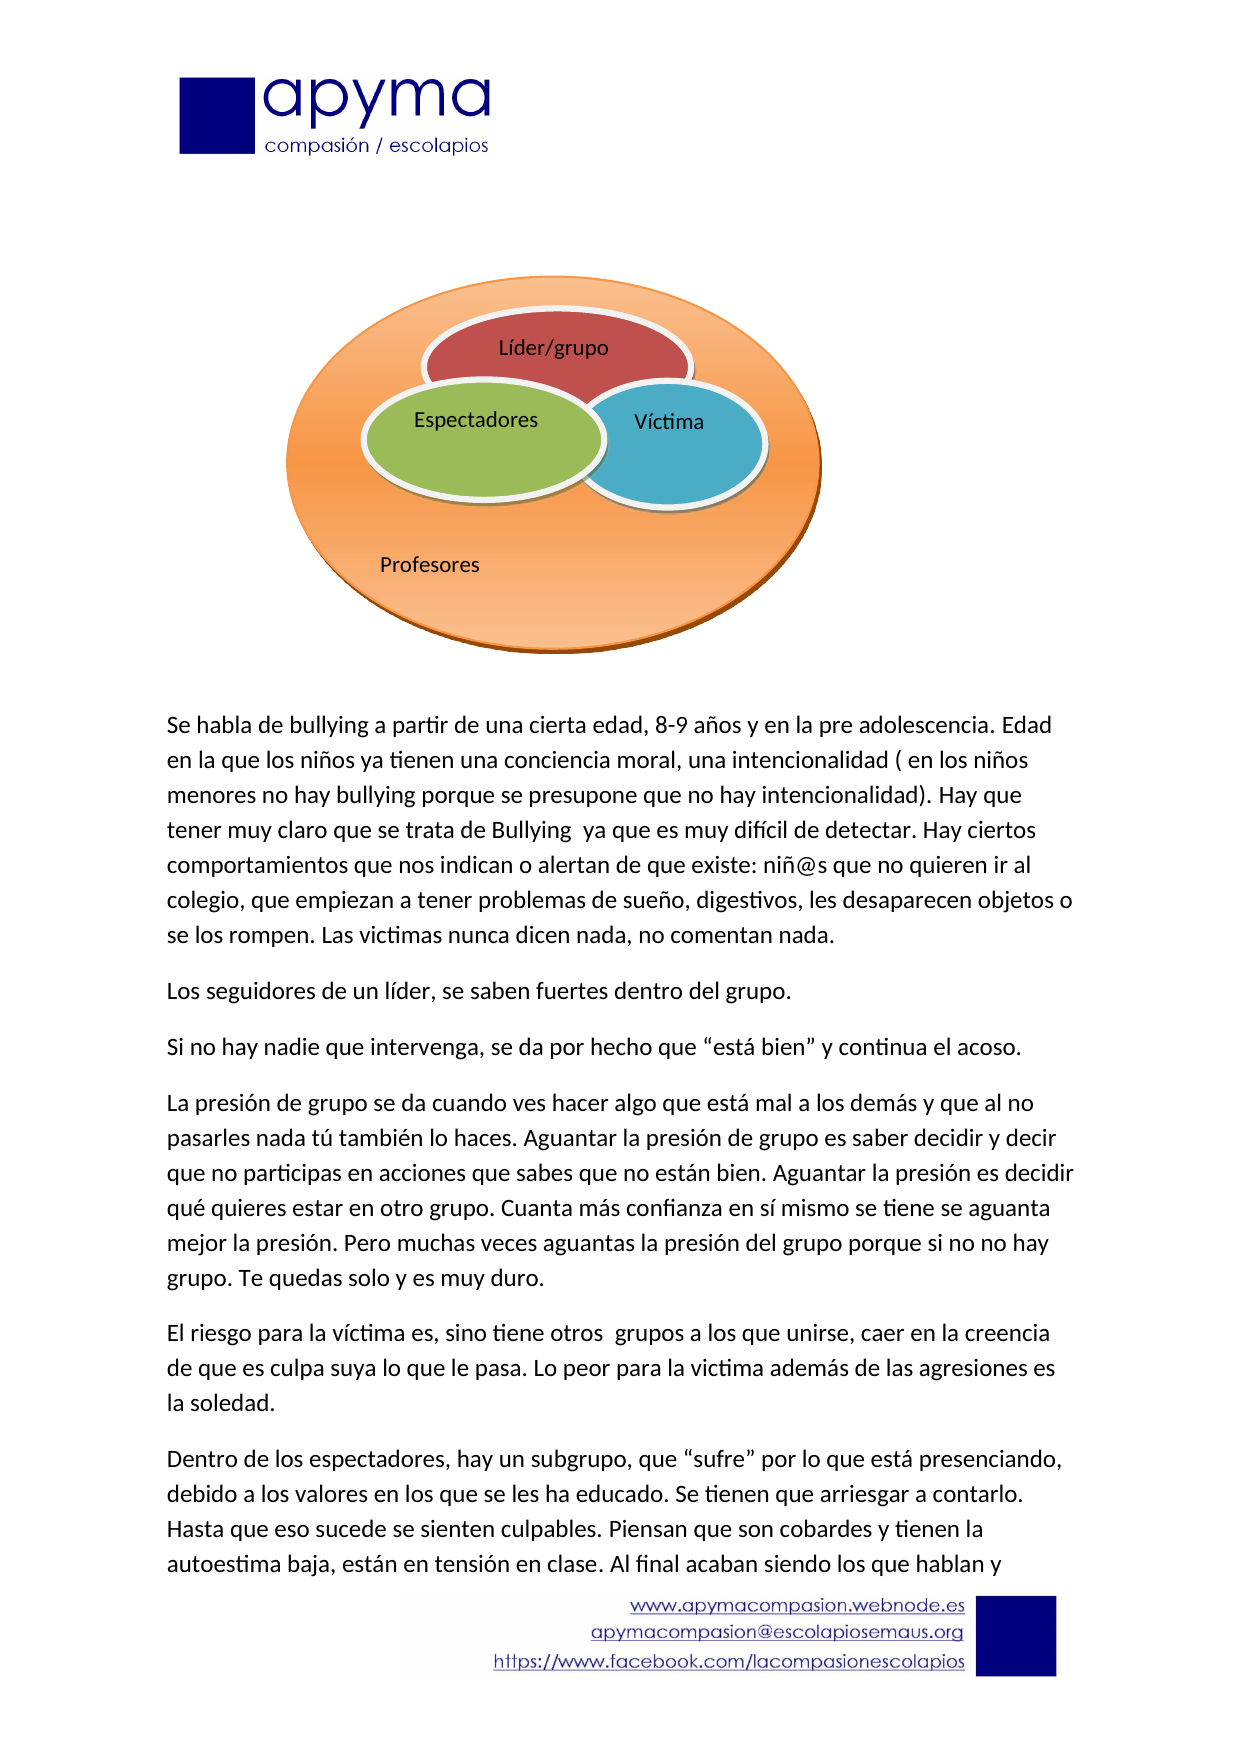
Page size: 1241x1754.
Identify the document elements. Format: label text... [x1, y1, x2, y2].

text El riesgo para la víctima es, sino tiene otros grupos a los que unirse, caer en la creencia de que es culpa suya lo que le pasa. Lo peor para la victima además de las agresiones es la soledad. [167, 1318, 1076, 1418]
picture [177, 73, 497, 157]
picture [405, 1592, 1063, 1681]
text La presión de grupo se da cuando ves hacer algo que está mal a los demás y que al no pasarles nada tú también lo haces. Aguantar la presión de grupo es saber decidir y decir que no participas en acciones que sabes que no están bien. Aguantar la presión es decidir qué quieres estar en otro grupo. Cuanta más confianza en sí mismo se tiene se aguanta mejor la presión. Pero muchas veces aguantas la presión del grupo porque si no no hay grupo. Te quedas solo y es muy duro. [167, 1087, 1076, 1292]
text Si no hay nadie que intervenga, se da por hecho que “está bien” y continua el acoso. [167, 1031, 1076, 1061]
text Los seguidores de un líder, se saben fuertes dentro del grupo. [167, 975, 1076, 1006]
text Se habla de bullying a partir de una cierta edad, 8-9 años y en la pre adolescencia. Edad en la que los niños ya tienen una conciencia moral, una intencionalidad ( en los niños menores no hay bullying porque se presupone que no hay intencionalidad). Hay que tener muy claro que se trata de Bullying ya que es muy difícil de detectar. Hay ciertos comportamientos que nos indican o alertan de que existe: niñ@s que no quieren ir al colegio, que empiezan a tener problemas de sueño, digestivos, les desaparecen objetos o se los rompen. Las victimas nunca dicen nada, no comentan nada. [167, 709, 1076, 950]
